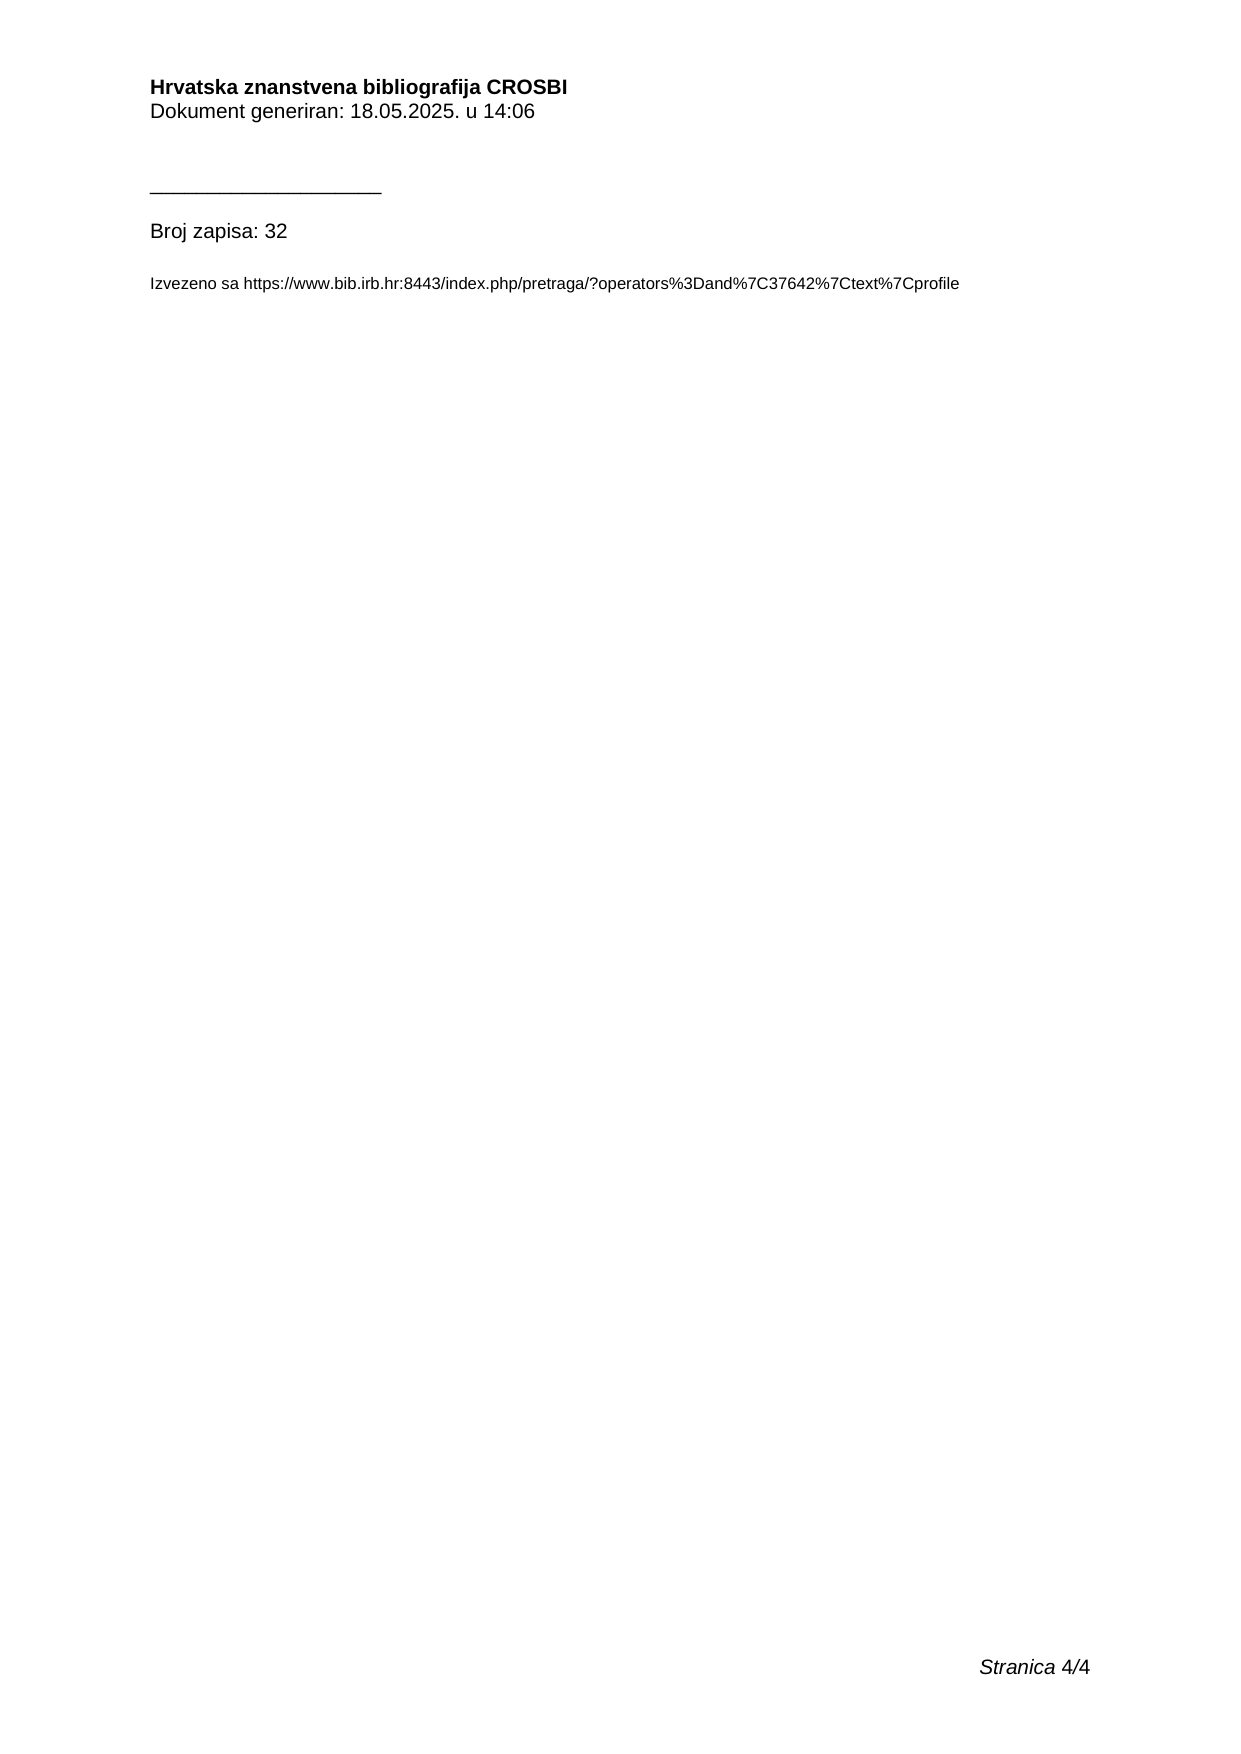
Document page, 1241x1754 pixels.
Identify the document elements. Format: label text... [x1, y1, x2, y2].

text Izvezeno sa https://www.bib.irb.hr:8443/index.php/pretraga/?operators%3Dand%7C37642%7Ctext%7Cprofile [150, 274, 1090, 293]
text ____________________ [150, 171, 1090, 195]
text Broj zapisa: 32 [150, 219, 1090, 243]
